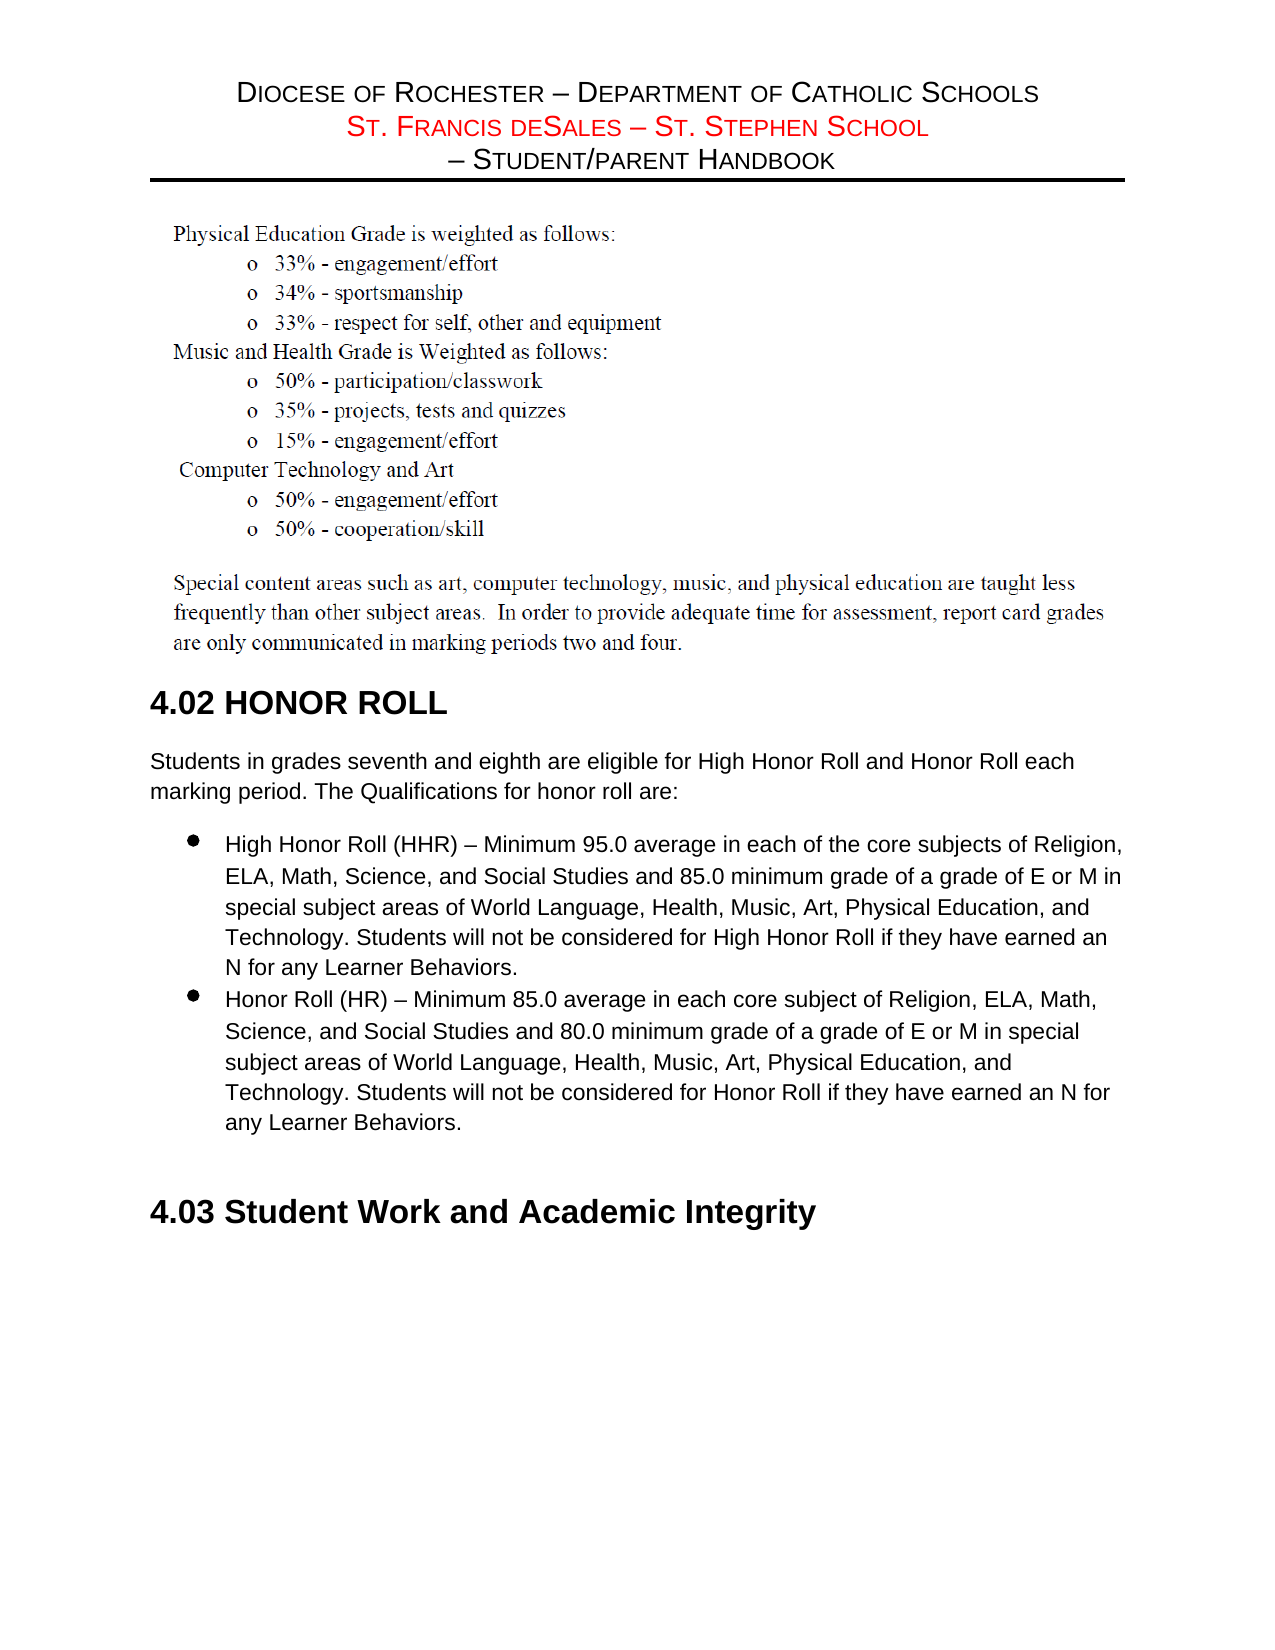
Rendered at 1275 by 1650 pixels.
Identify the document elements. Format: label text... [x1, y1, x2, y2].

text 4.02 HONOR ROLL [150, 683, 1125, 721]
text Students in grades seventh and eighth are eligible for High Honor Roll and Honor Roll each marking period. The Qualifications for honor roll are: [150, 748, 1125, 804]
list High Honor Roll (HHR) – Minimum 95.0 average in each of the core subjects of Religion, ELA, Math, Science, and Social Studies and 85.0 minimum grade of a grade of E or M in special subject areas of World Language, Health, Music, Art, Physical Education, and Technology. Students will not be considered for High Honor Roll if they have earned an N for any Learner Behaviors. [187, 829, 1125, 980]
text 4.03 Student Work and Academic Integrity [150, 1192, 1125, 1231]
list Honor Roll (HR) – Minimum 85.0 average in each core subject of Religion, ELA, Math, Science, and Social Studies and 80.0 minimum grade of a grade of E or M in special subject areas of World Language, Health, Music, Art, Physical Education, and Technology. Students will not be considered for Honor Roll if they have earned an N for any Learner Behaviors. [187, 984, 1125, 1167]
